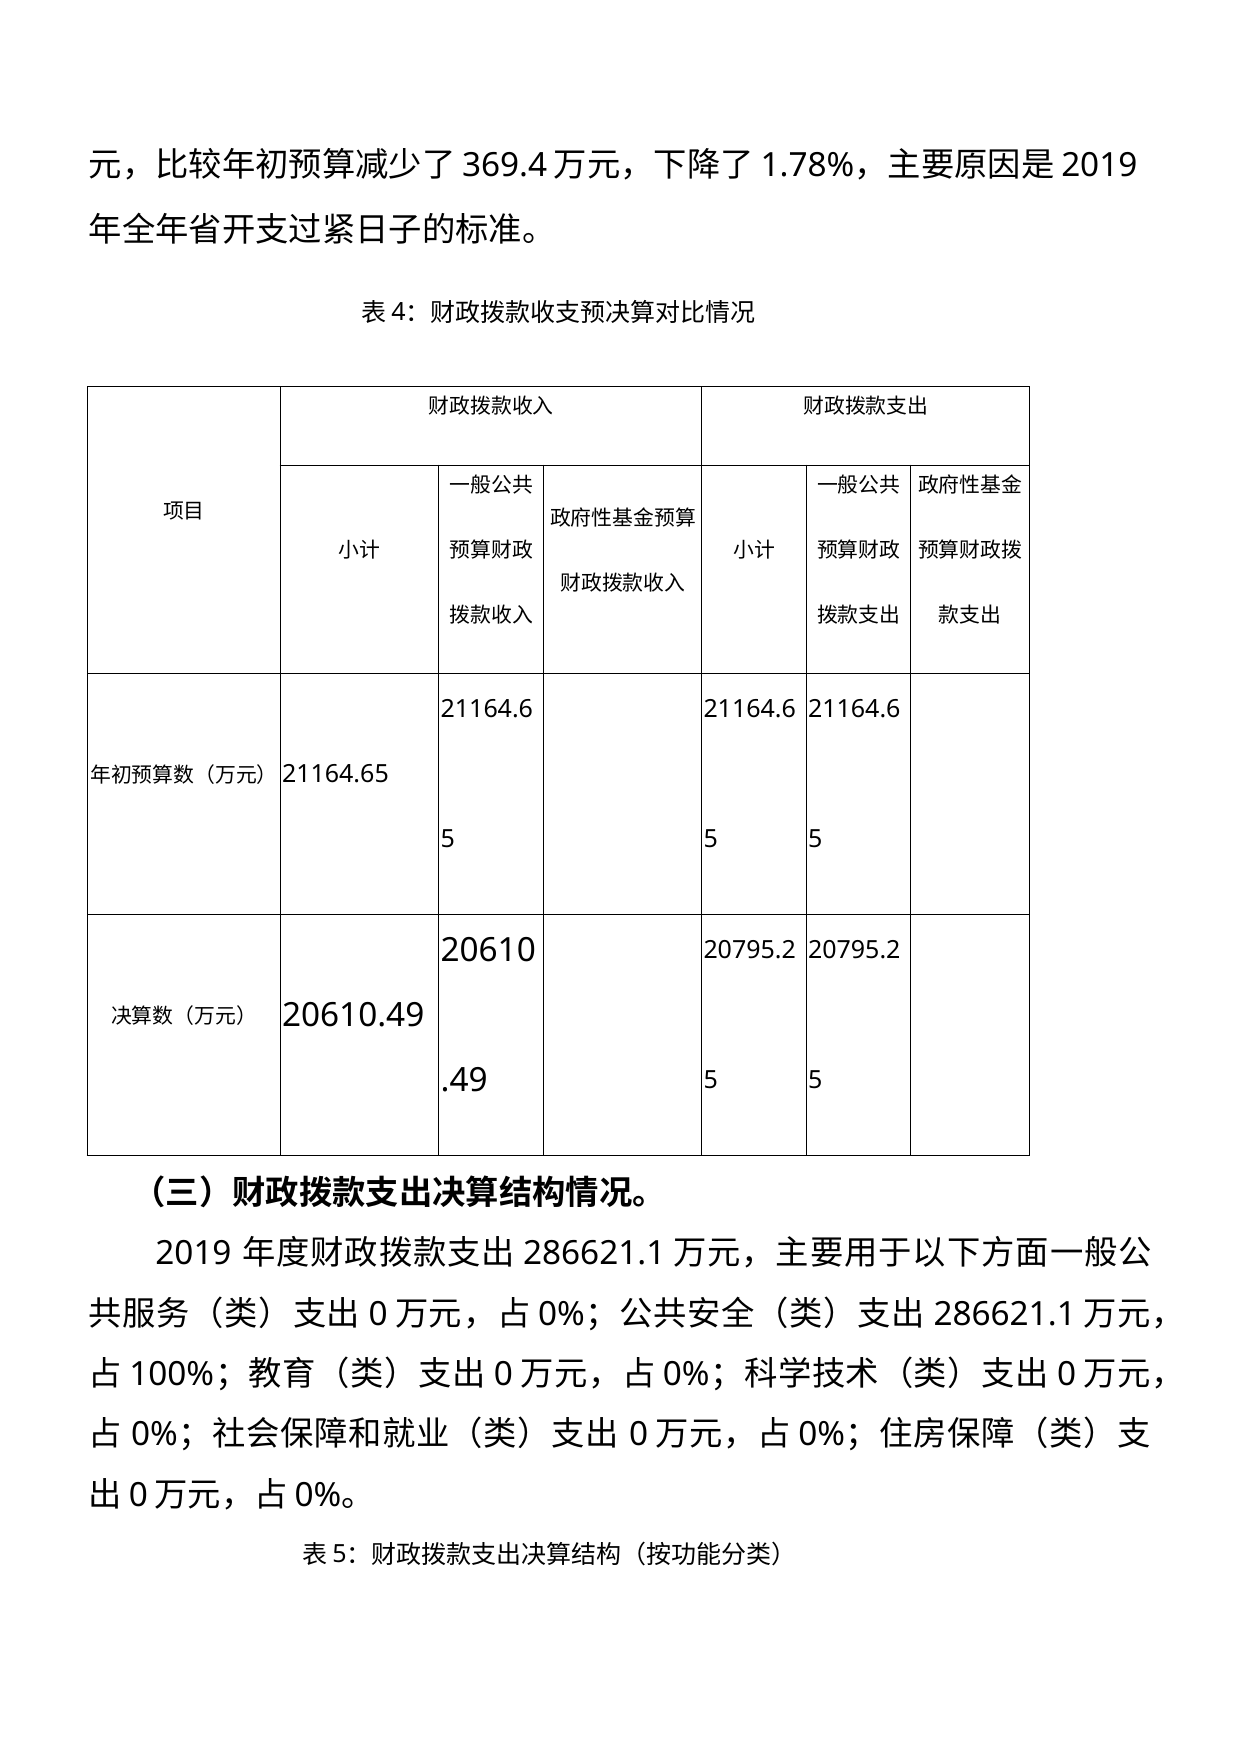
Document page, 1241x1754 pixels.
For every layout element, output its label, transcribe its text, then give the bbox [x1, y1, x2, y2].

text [88, 129, 1152, 259]
table_cell [544, 915, 701, 1155]
table_cell 21164.65 [439, 674, 543, 914]
table_header 表4：财政拨款收支预决算对比情况 [87, 276, 1029, 386]
list 财政拨款支出决算结构情况。 [132, 1156, 1152, 1216]
table_cell 项目 [88, 387, 280, 673]
table_cell 决算数（万元） [88, 915, 280, 1155]
table_cell 小计 [702, 466, 806, 673]
table_cell 20610.49 [439, 915, 543, 1155]
table_cell 政府性基金预算财政拨款收入 [544, 466, 701, 673]
table_cell 财政拨款收入 [281, 387, 701, 464]
table_cell [544, 674, 701, 914]
table_cell 21164.65 [702, 674, 806, 914]
table_cell 政府性基金预算财政拨款支出 [911, 466, 1029, 673]
table_cell 小计 [281, 466, 438, 673]
table_cell 一般公共预算财政拨款收入 [439, 466, 543, 673]
table_cell 年初预算数（万元） [88, 674, 280, 914]
table_cell 20795.25 [807, 915, 910, 1155]
table_cell 21164.65 [807, 674, 910, 914]
table_cell [911, 674, 1029, 914]
text 2019 年度财政拨款支出286621.1万元，主要用于以下方面一般公共服务（类）支出0万元，占0%；公共安全（类）支出286621.1万元，占100%；教育（类）支出0万元，占0%；科学技术（类）支出0万元，占 0%；社会保障和就业（类）支出 0万元，占0%；住房保障（类）支出0万元，占0%。 [88, 1216, 1152, 1518]
table_cell 财政拨款支出 [702, 387, 1029, 464]
table_cell 21164.65 [281, 674, 438, 914]
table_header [87, 1518, 1011, 1586]
table_cell 一般公共预算财政拨款支出 [807, 466, 910, 673]
table_cell 20795.25 [702, 915, 806, 1155]
table_cell 20610.49 [281, 915, 438, 1155]
table_cell [911, 915, 1029, 1155]
